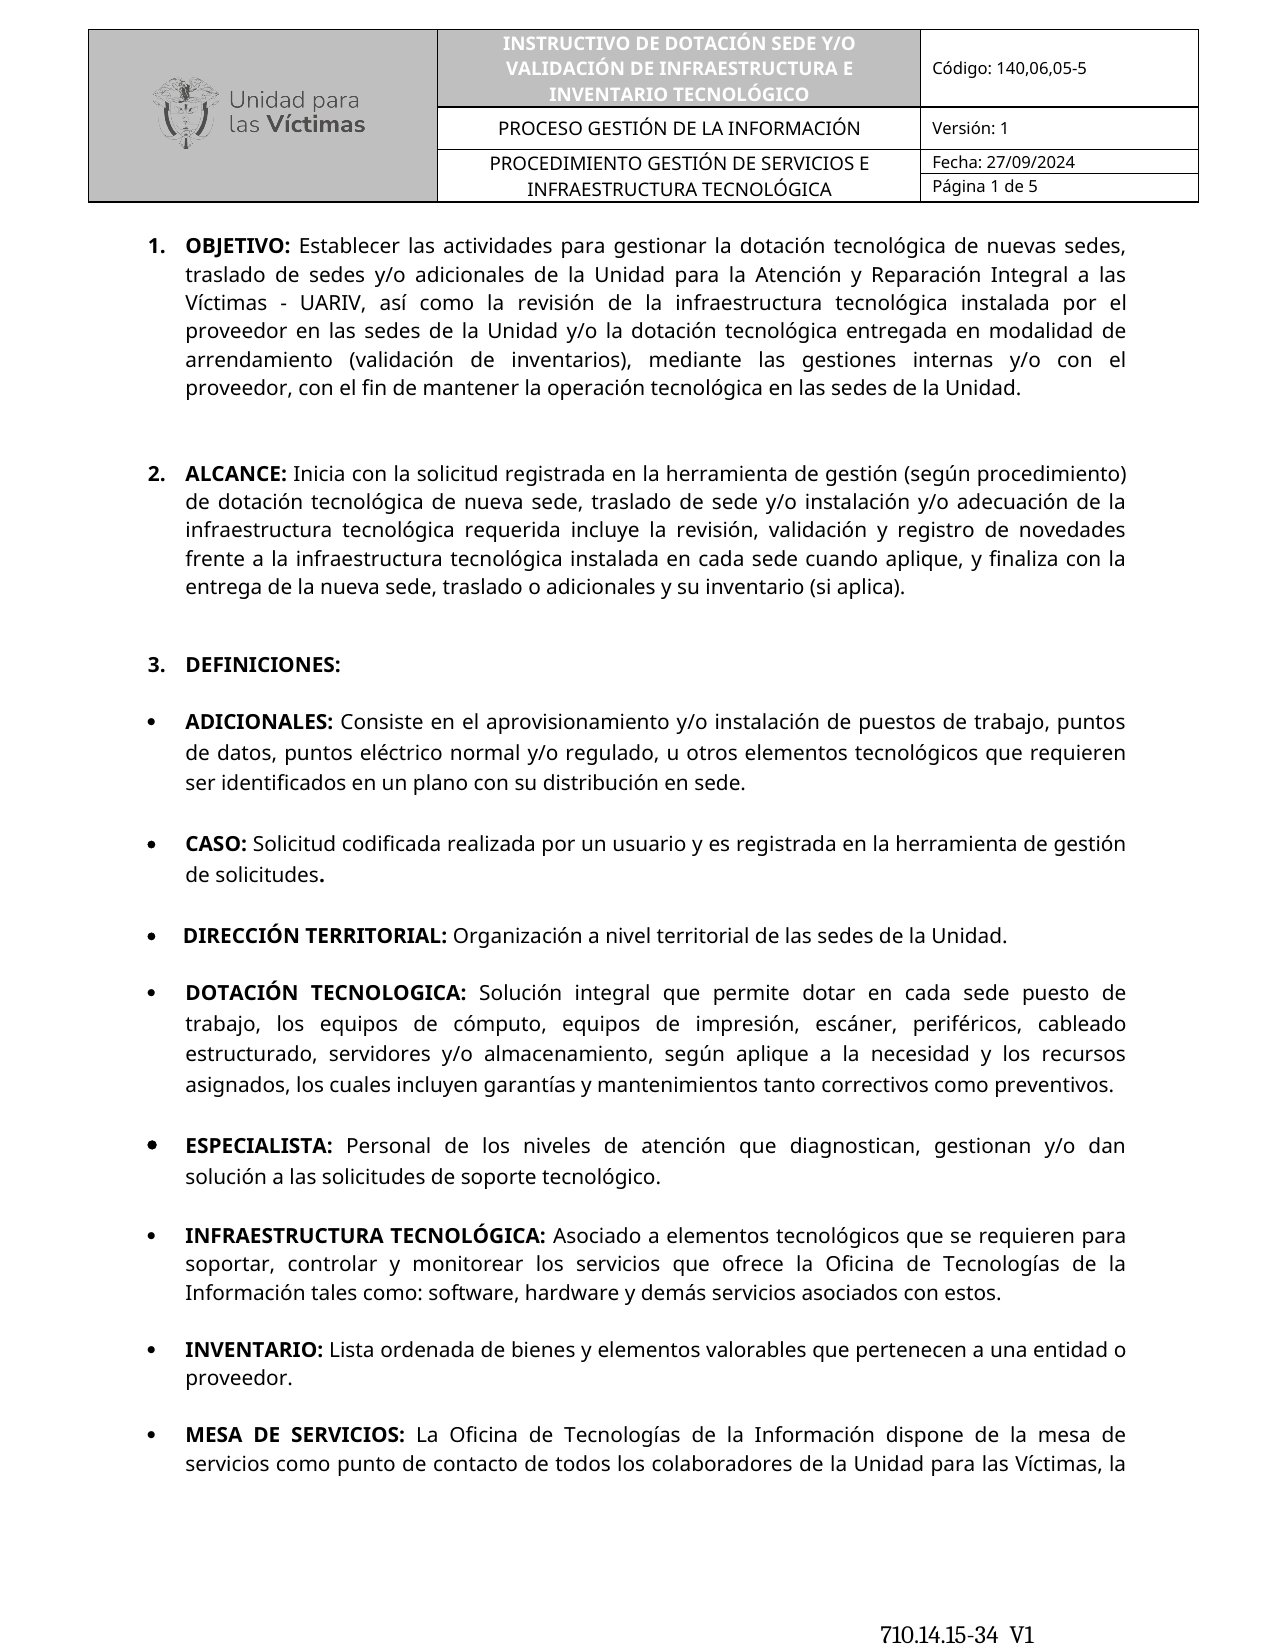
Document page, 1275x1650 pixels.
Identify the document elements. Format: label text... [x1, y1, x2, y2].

list DEFINICIONES: [148, 650, 1127, 679]
list INVENTARIO: Lista ordenada de bienes y elementos valorables que pertenecen a una entidad o proveedor. [148, 1335, 1127, 1392]
list INFRAESTRUCTURA TECNOLÓGICA: Asociado a elementos tecnológicos que se requieren para soportar, controlar y monitorear los servicios que ofrece la Oficina de Tecnologías de la Información tales como: software, hardware y demás servicios asociados con estos. [148, 1221, 1127, 1306]
list DIRECCIÓN TERRITORIAL: Organización a nivel territorial de las sedes de la Unidad. [148, 921, 1127, 950]
list ADICIONALES: Consiste en el aprovisionamiento y/o instalación de puestos de trabajo, puntos de datos, puntos eléctrico normal y/o regulado, u otros elementos tecnológicos que requieren ser identificados en un plano con su distribución en sede. [148, 707, 1127, 797]
list OBJETIVO: Establecer las actividades para gestionar la dotación tecnológica de nuevas sedes, traslado de sedes y/o adicionales de la Unidad para la Atención y Reparación Integral a las Víctimas - UARIV, así como la revisión de la infraestructura tecnológica instalada por el proveedor en las sedes de la Unidad y/o la dotación tecnológica entregada en modalidad de arrendamiento (validación de inventarios), mediante las gestiones internas y/o con el proveedor, con el fin de mantener la operación tecnológica en las sedes de la Unidad. [148, 231, 1127, 402]
list DOTACIÓN TECNOLOGICA: Solución integral que permite dotar en cada sede puesto de trabajo, los equipos de cómputo, equipos de impresión, escáner, periféricos, cableado estructurado, servidores y/o almacenamiento, según aplique a la necesidad y los recursos asignados, los cuales incluyen garantías y mantenimientos tanto correctivos como preventivos. [148, 978, 1127, 1099]
picture [149, 73, 368, 152]
list ALCANCE: Inicia con la solicitud registrada en la herramienta de gestión (según procedimiento) de dotación tecnológica de nueva sede, traslado de sede y/o instalación y/o adecuación de la infraestructura tecnológica requerida incluye la revisión, validación y registro de novedades frente a la infraestructura tecnológica instalada en cada sede cuando aplique, y finaliza con la entrega de la nueva sede, traslado o adicionales y su inventario (si aplica). [148, 459, 1127, 601]
list CASO: Solicitud codificada realizada por un usuario y es registrada en la herramienta de gestión de solicitudes. [148, 829, 1127, 889]
list ESPECIALISTA: Personal de los niveles de atención que diagnostican, gestionan y/o dan solución a las solicitudes de soporte tecnológico. [148, 1131, 1127, 1191]
